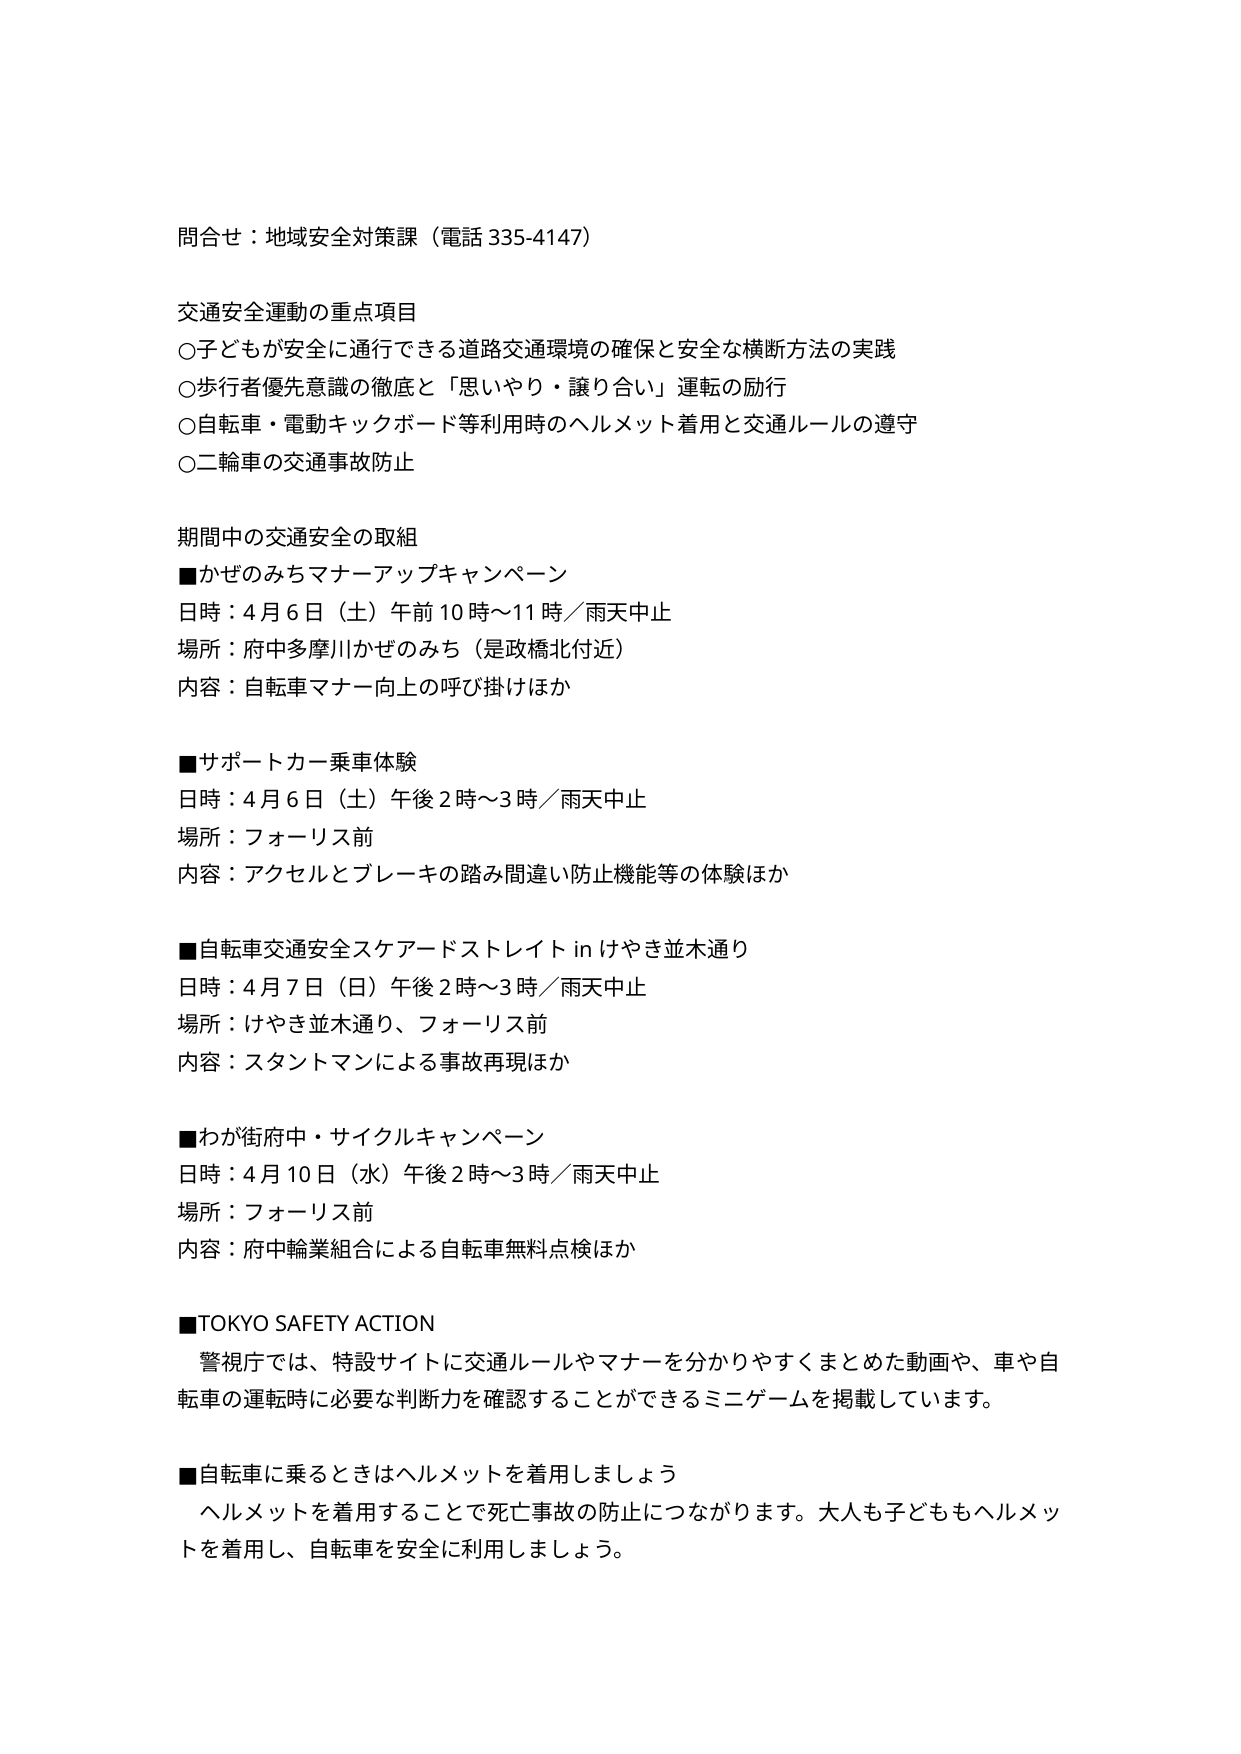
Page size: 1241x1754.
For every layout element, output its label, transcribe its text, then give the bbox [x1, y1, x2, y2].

text 場所：府中多摩川かぜのみち（是政橋北付近） [177, 629, 1063, 667]
text 場所：フォーリス前 [177, 1192, 1063, 1229]
text 日時：4月10日（水）午後2時～3時／雨天中止 [177, 1154, 1063, 1192]
text ■自転車交通安全スケアードストレイト in けやき並木通り [177, 929, 1063, 967]
text 場所：フォーリス前 [177, 817, 1063, 854]
text ○歩行者優先意識の徹底と「思いやり・譲り合い」運転の励行 [177, 367, 1063, 404]
text 内容：スタントマンによる事故再現ほか [177, 1042, 1063, 1079]
text 内容：アクセルとブレーキの踏み間違い防止機能等の体験ほか [177, 854, 1063, 892]
text 場所：けやき並木通り、フォーリス前 [177, 1004, 1063, 1042]
text ■かぜのみちマナーアップキャンペーン [177, 554, 1063, 592]
text 日時：4月6日（土）午後2時～3時／雨天中止 [177, 779, 1063, 817]
text ○二輪車の交通事故防止 [177, 442, 1063, 479]
text 問合せ：地域安全対策課（電話335-4147） [177, 217, 1063, 254]
text 警視庁では、特設サイトに交通ルールやマナーを分かりやすくまとめた動画や、車や自転車の運転時に必要な判断力を確認することができるミニゲームを掲載しています。 [177, 1342, 1063, 1417]
text 内容：自転車マナー向上の呼び掛けほか [177, 667, 1063, 704]
text 期間中の交通安全の取組 [177, 517, 1063, 554]
text ○子どもが安全に通行できる道路交通環境の確保と安全な横断方法の実践 [177, 329, 1063, 367]
text ■サポートカー乗車体験 [177, 742, 1063, 779]
text 日時：4月6日（土）午前10時～11時／雨天中止 [177, 592, 1063, 629]
text ■自転車に乗るときはヘルメットを着用しましょう [177, 1454, 1063, 1492]
text ■わが街府中・サイクルキャンペーン [177, 1117, 1063, 1154]
text ○自転車・電動キックボード等利用時のヘルメット着用と交通ルールの遵守 [177, 404, 1063, 442]
text 日時：4月7日（日）午後2時～3時／雨天中止 [177, 967, 1063, 1004]
text 内容：府中輪業組合による自転車無料点検ほか [177, 1229, 1063, 1267]
text ■TOKYO SAFETY ACTION [177, 1304, 1063, 1342]
text ヘルメットを着用することで死亡事故の防止につながります。大人も子どももヘルメットを着用し、自転車を安全に利用しましょう。 [177, 1492, 1063, 1567]
text 交通安全運動の重点項目 [177, 292, 1063, 329]
